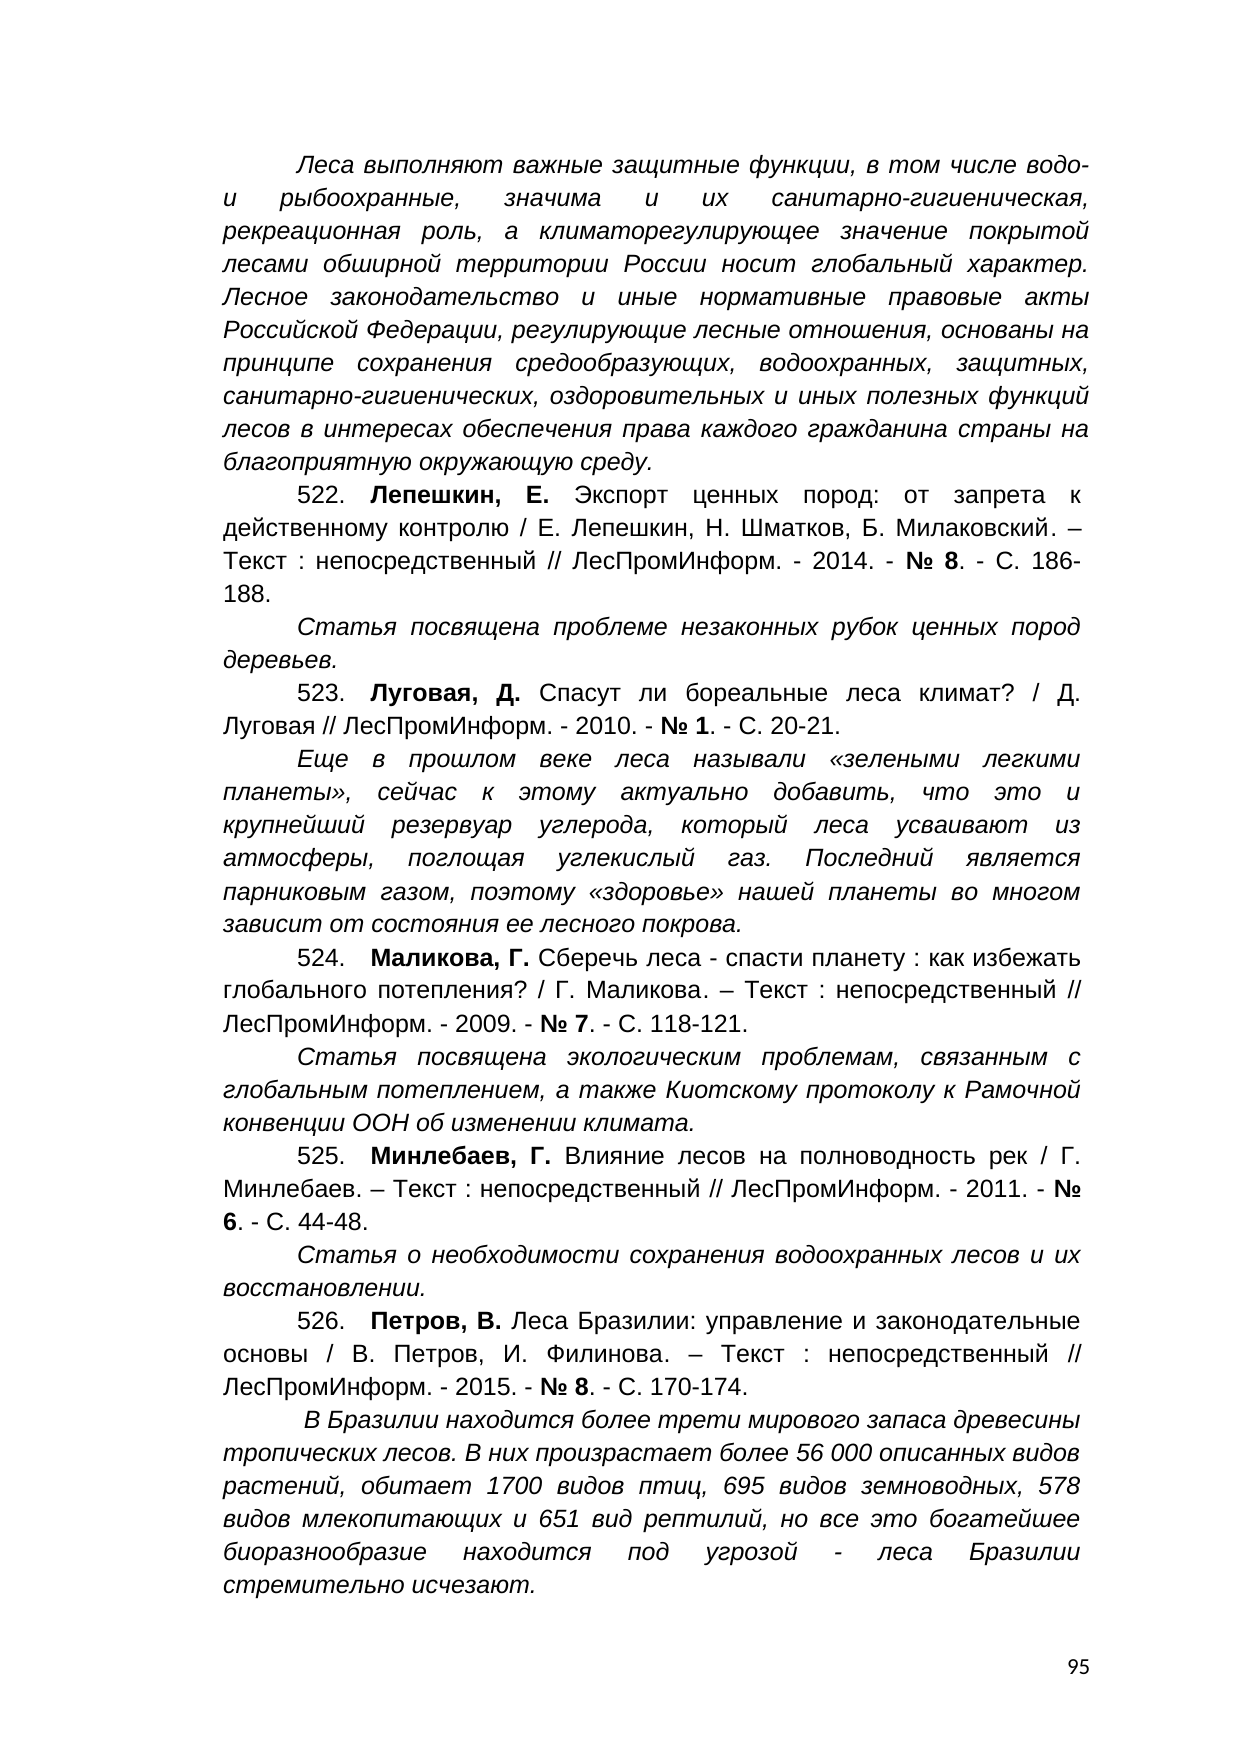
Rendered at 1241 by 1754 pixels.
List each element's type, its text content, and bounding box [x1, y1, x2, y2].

list Леса выполняют важные защитные функции, в том числе водо- и рыбоохранные, значима и их санитарно-гигиеническая, рекреационная роль, а климаторегулирующее значение покрытой лесами обширной территории России носит глобальный характер. Лесное законодательство и иные нормативные правовые акты Российской Федерации, регулирующие лесные отношения, основаны на принципе сохранения средообразующих, водоохранных, защитных, санитарно-гигиенических, оздоровительных и иных полезных функций лесов в интересах обеспечения права каждого гражданина страны на благоприятную окружающую среду. [223, 150, 1090, 476]
list Луговая, Д. Спасут ли бореальные леса климат? / Д. Луговая // ЛесПромИнформ. - 2010. - № 1. - С. 20-21. [223, 678, 1082, 740]
list Лепешкин, Е. Экспорт ценных пород: от запрета к действенному контролю / Е. Лепешкин, Н. Шматков, Б. Милаковский. – Текст : непосредственный // ЛесПромИнформ. - 2014. - № 8. - С. 186-188. [223, 480, 1082, 608]
list Петров, В. Леса Бразилии: управление и законодательные основы / В. Петров, И. Филинова. – Текст : непосредственный // ЛесПромИнформ. - 2015. - № 8. - С. 170-174. [223, 1306, 1082, 1401]
list Маликова, Г. Сберечь леса - спасти планету : как избежать глобального потепления? / Г. Маликова. – Текст : непосредственный // ЛесПромИнформ. - 2009. - № 7. - С. 118-121. [223, 942, 1082, 1037]
text Еще в прошлом веке леса называли «зелеными легкими планеты», сейчас к этому актуально добавить, что это и крупнейший резервуар углерода, который леса усваивают из атмосферы, поглощая углекислый газ. Последний является парниковым газом, поэтому «здоровье» нашей планеты во многом зависит от состояния ее лесного покрова. [223, 744, 1082, 938]
list Минлебаев, Г. Влияние лесов на полноводность рек / Г. Минлебаев. – Текст : непосредственный // ЛесПромИнформ. - 2011. - № 6. - С. 44-48. [223, 1141, 1082, 1235]
text Статья посвящена проблеме незаконных рубок ценных пород деревьев. [223, 612, 1082, 674]
text Статья о необходимости сохранения водоохранных лесов и их восстановлении. [223, 1240, 1082, 1301]
text Статья посвящена экологическим проблемам, связанным с глобальным потеплением, а также Киотскому протоколу к Рамочной конвенции ООН об изменении климата. [223, 1042, 1082, 1136]
text В Бразилии находится более трети мирового запаса древесины тропических лесов. В них произрастает более 56 000 описанных видов растений, обитает 1700 видов птиц, 695 видов земноводных, 578 видов млекопитающих и 651 вид рептилий, но все это богатейшее биоразнообразие находится под угрозой - леса Бразилии стремительно исчезают. [223, 1405, 1082, 1599]
